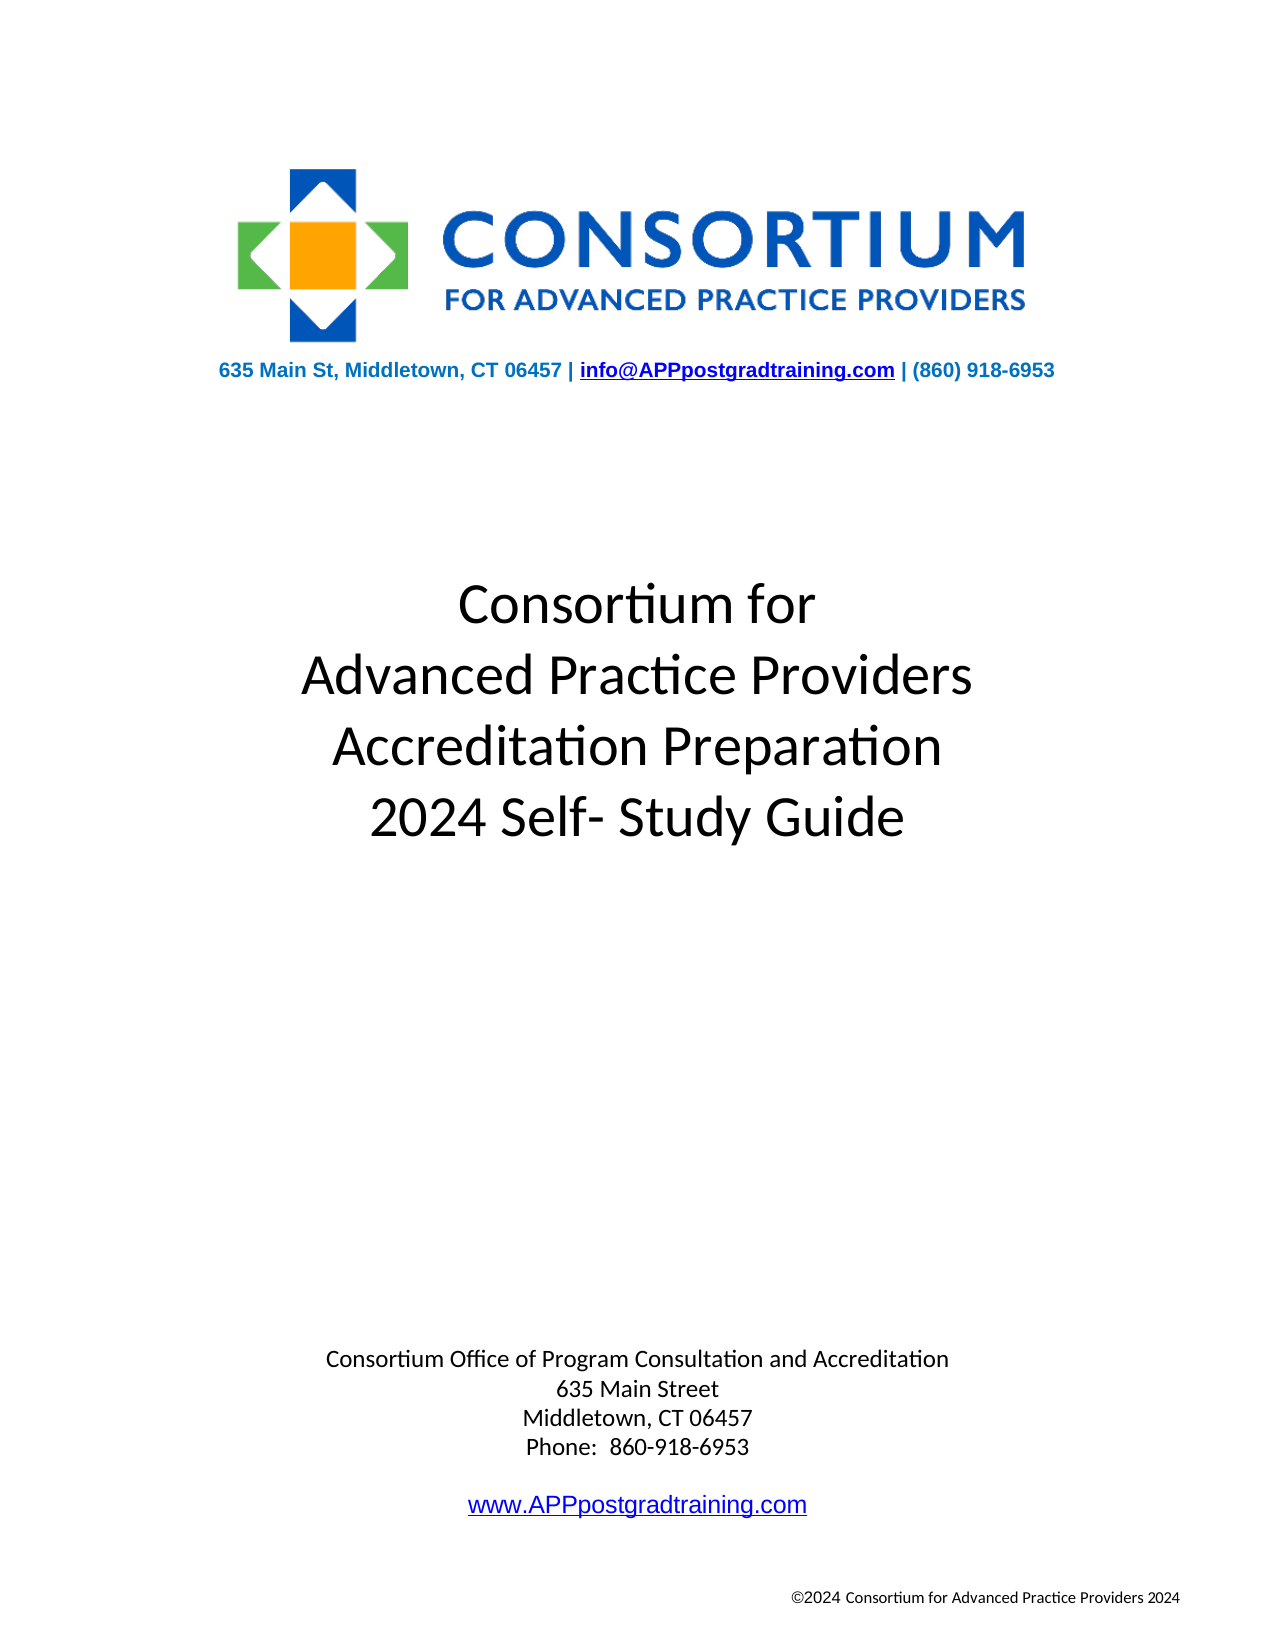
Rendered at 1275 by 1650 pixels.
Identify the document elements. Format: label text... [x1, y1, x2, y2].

text Phone: 860-918-6953 [67, 1433, 1208, 1462]
text Advanced Practice Providers [67, 638, 1208, 709]
text www.APPpostgradtraining.com [67, 1490, 1208, 1519]
text 2024 Self- Study Guide [67, 780, 1208, 851]
text Consortium Office of Program Consultation and Accreditation [303, 1343, 972, 1373]
text Consortium for [67, 566, 1208, 638]
text 635 Main Street [303, 1373, 972, 1403]
picture [229, 155, 1044, 358]
text Middletown, CT 06457 [303, 1403, 972, 1433]
text Accreditation Preparation [67, 709, 1208, 780]
